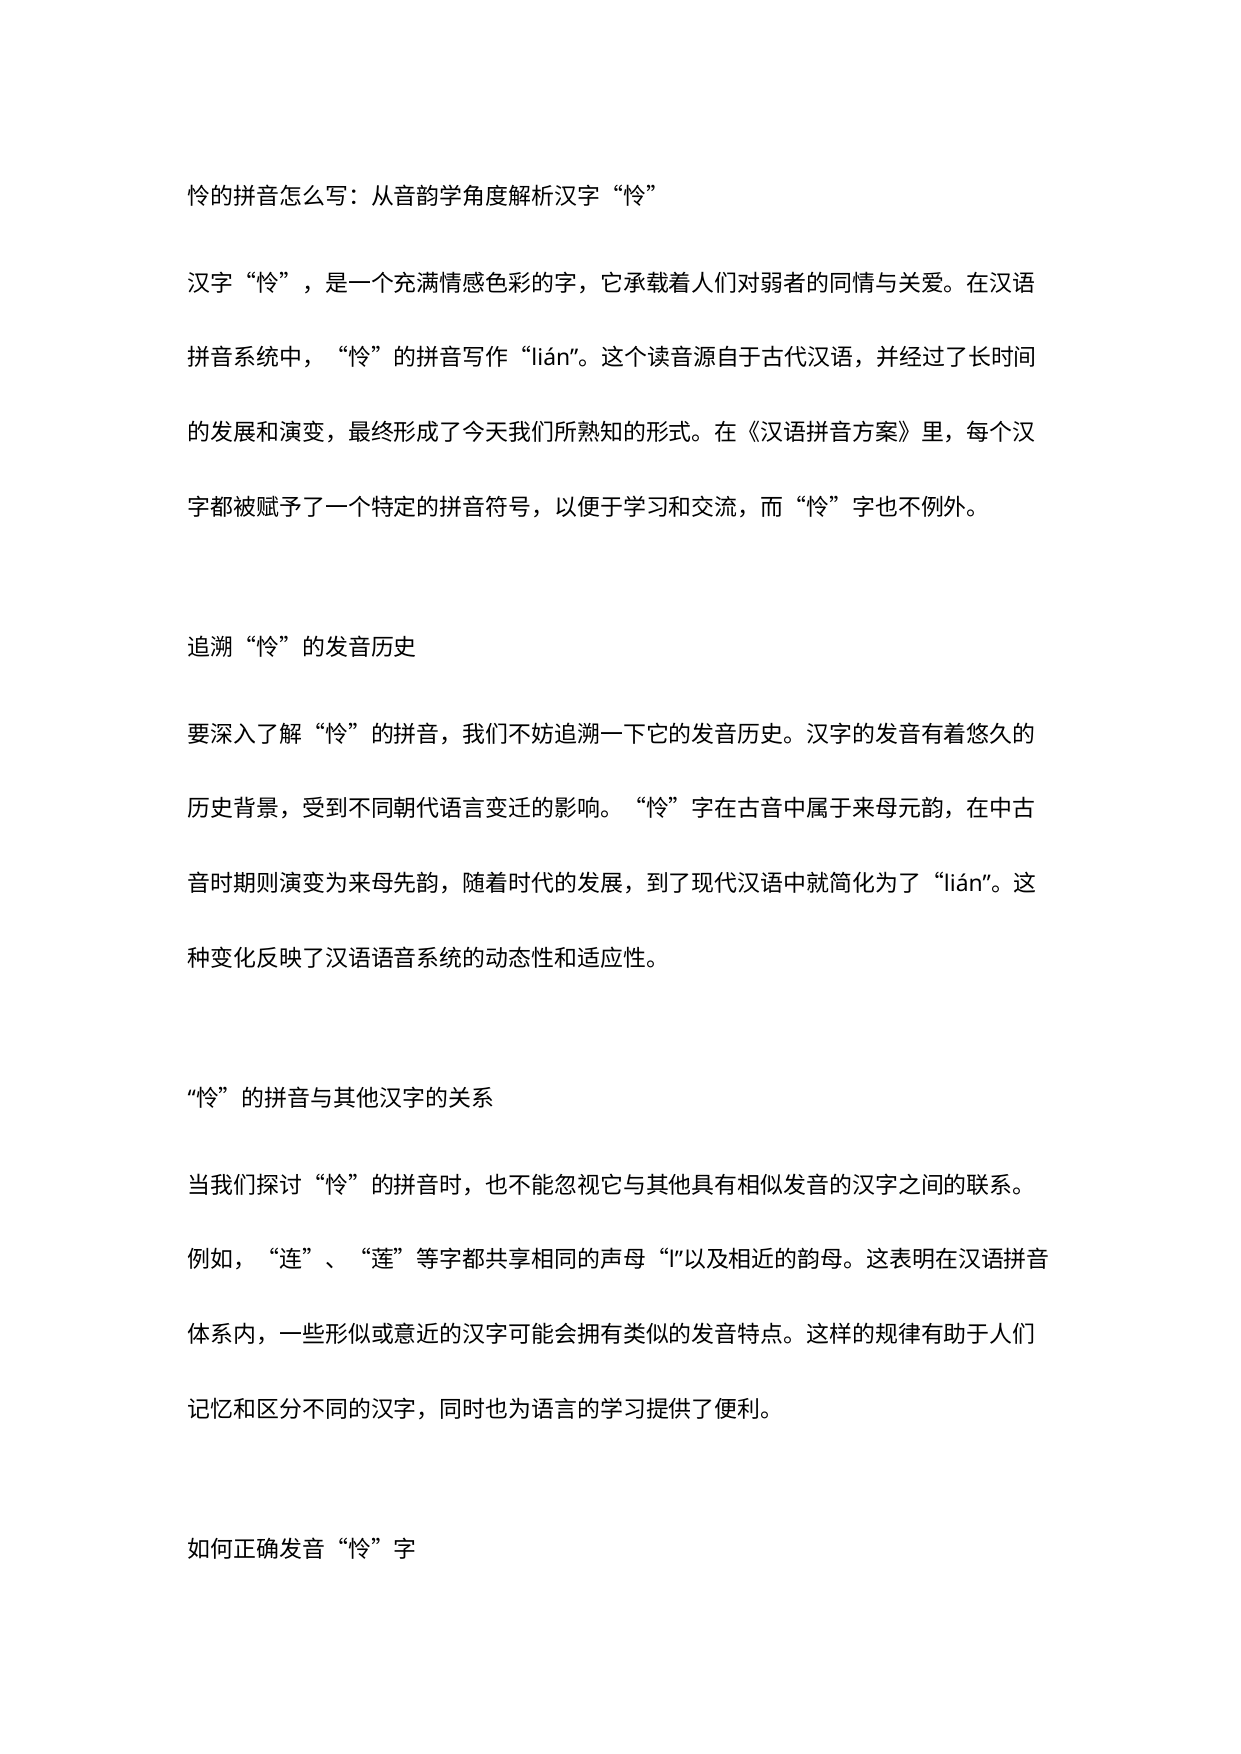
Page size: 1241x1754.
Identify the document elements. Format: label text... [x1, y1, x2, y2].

text “怜”的拼音与其他汉字的关系 [187, 1064, 1053, 1129]
text 追溯“怜”的发音历史 [187, 613, 1053, 678]
text 如何正确发音“怜”字 [187, 1515, 1053, 1580]
text 汉字“怜”，是一个充满情感色彩的字，它承载着人们对弱者的同情与关爱。在汉语拼音系统中，“怜”的拼音写作“lián”。这个读音源自于古代汉语，并经过了长时间的发展和演变，最终形成了今天我们所熟知的形式。在《汉语拼音方案》里，每个汉字都被赋予了一个特定的拼音符号，以便于学习和交流，而“怜”字也不例外。 [187, 248, 1053, 538]
text 当我们探讨“怜”的拼音时，也不能忽视它与其他具有相似发音的汉字之间的联系。例如，“连”、“莲”等字都共享相同的声母“l”以及相近的韵母。这表明在汉语拼音体系内，一些形似或意近的汉字可能会拥有类似的发音特点。这样的规律有助于人们记忆和区分不同的汉字，同时也为语言的学习提供了便利。 [187, 1151, 1053, 1440]
text 要深入了解“怜”的拼音，我们不妨追溯一下它的发音历史。汉字的发音有着悠久的历史背景，受到不同朝代语言变迁的影响。“怜”字在古音中属于来母元韵，在中古音时期则演变为来母先韵，随着时代的发展，到了现代汉语中就简化为了“lián”。这种变化反映了汉语语音系统的动态性和适应性。 [187, 699, 1053, 989]
text 怜的拼音怎么写：从音韵学角度解析汉字“怜” [187, 162, 1053, 227]
